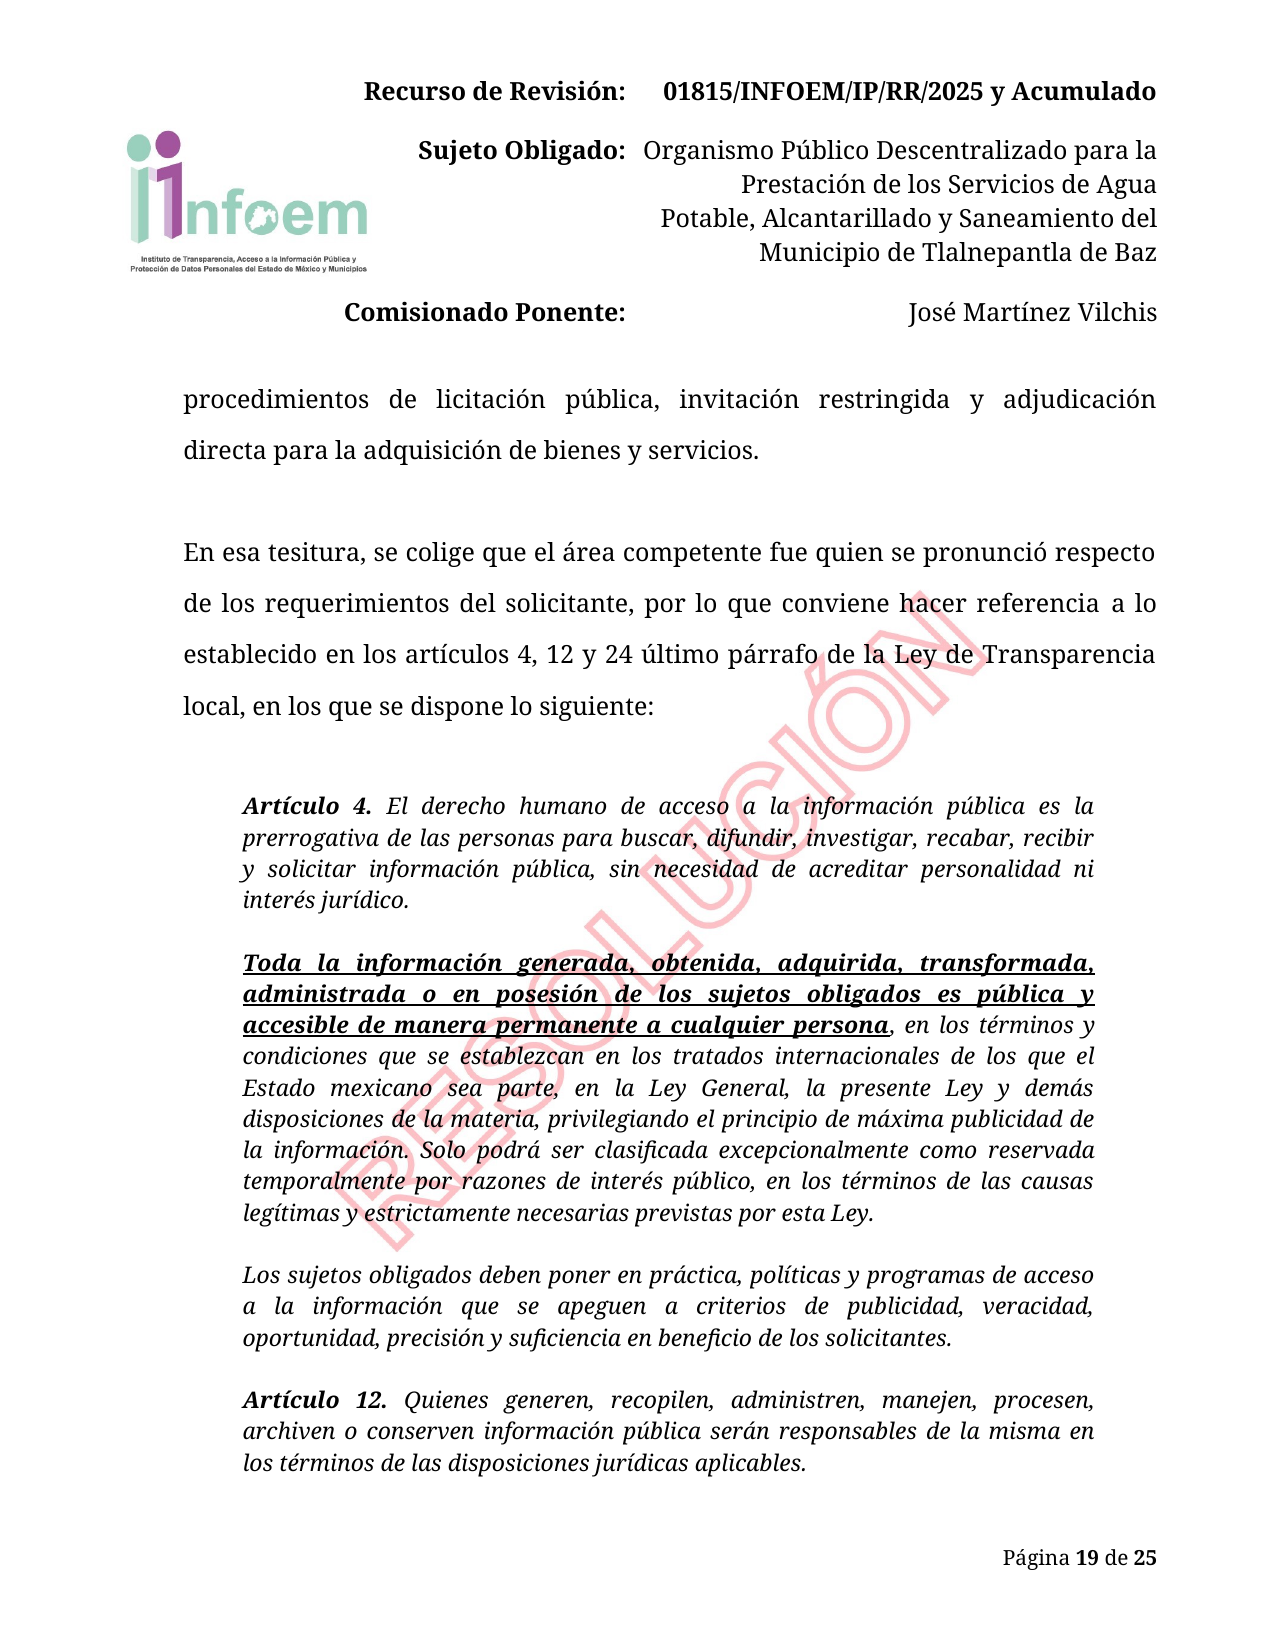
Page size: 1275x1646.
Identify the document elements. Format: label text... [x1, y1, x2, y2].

text En esa tesitura, se colige que el área competente fue quien se pronunció respecto de los requerimientos del solicitante, por lo que conviene hacer referencia a lo establecido en los artículos 4, 12 y 24 último párrafo de la Ley de Transparencia local, en los que se dispone lo siguiente: [183, 535, 1157, 722]
text Artículo 4. El derecho humano de acceso a la información pública es la prerrogativa de las personas para buscar, difundir, investigar, recabar, recibir y solicitar información pública, sin necesidad de acreditar personalidad ni interés jurídico. [242, 790, 1098, 915]
text Toda la información generada, obtenida, adquirida, transformada, administrada o en posesión de los sujetos obligados es pública y accesible de manera permanente a cualquier persona, en los términos y condiciones que se establezcan en los tratados internacionales de los que el Estado mexicano sea parte, en la Ley General, la presente Ley y demás disposiciones de la materia, privilegiando el principio de máxima publicidad de la información. Solo podrá ser clasificada excepcionalmente como reservada temporalmente por razones de interés público, en los términos de las causas legítimas y estrictamente necesarias previstas por esta Ley. [242, 947, 1098, 1228]
text Los sujetos obligados deben poner en práctica, políticas y programas de acceso a la información que se apeguen a criterios de publicidad, veracidad, oportunidad, precisión y suficiencia en beneficio de los solicitantes. [242, 1259, 1098, 1353]
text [183, 382, 1157, 467]
text Artículo 12. Quienes generen, recopilen, administren, manejen, procesen, archiven o conserven información pública serán responsables de la misma en los términos de las disposiciones jurídicas aplicables. [242, 1384, 1098, 1478]
picture [7, 70, 1275, 1646]
